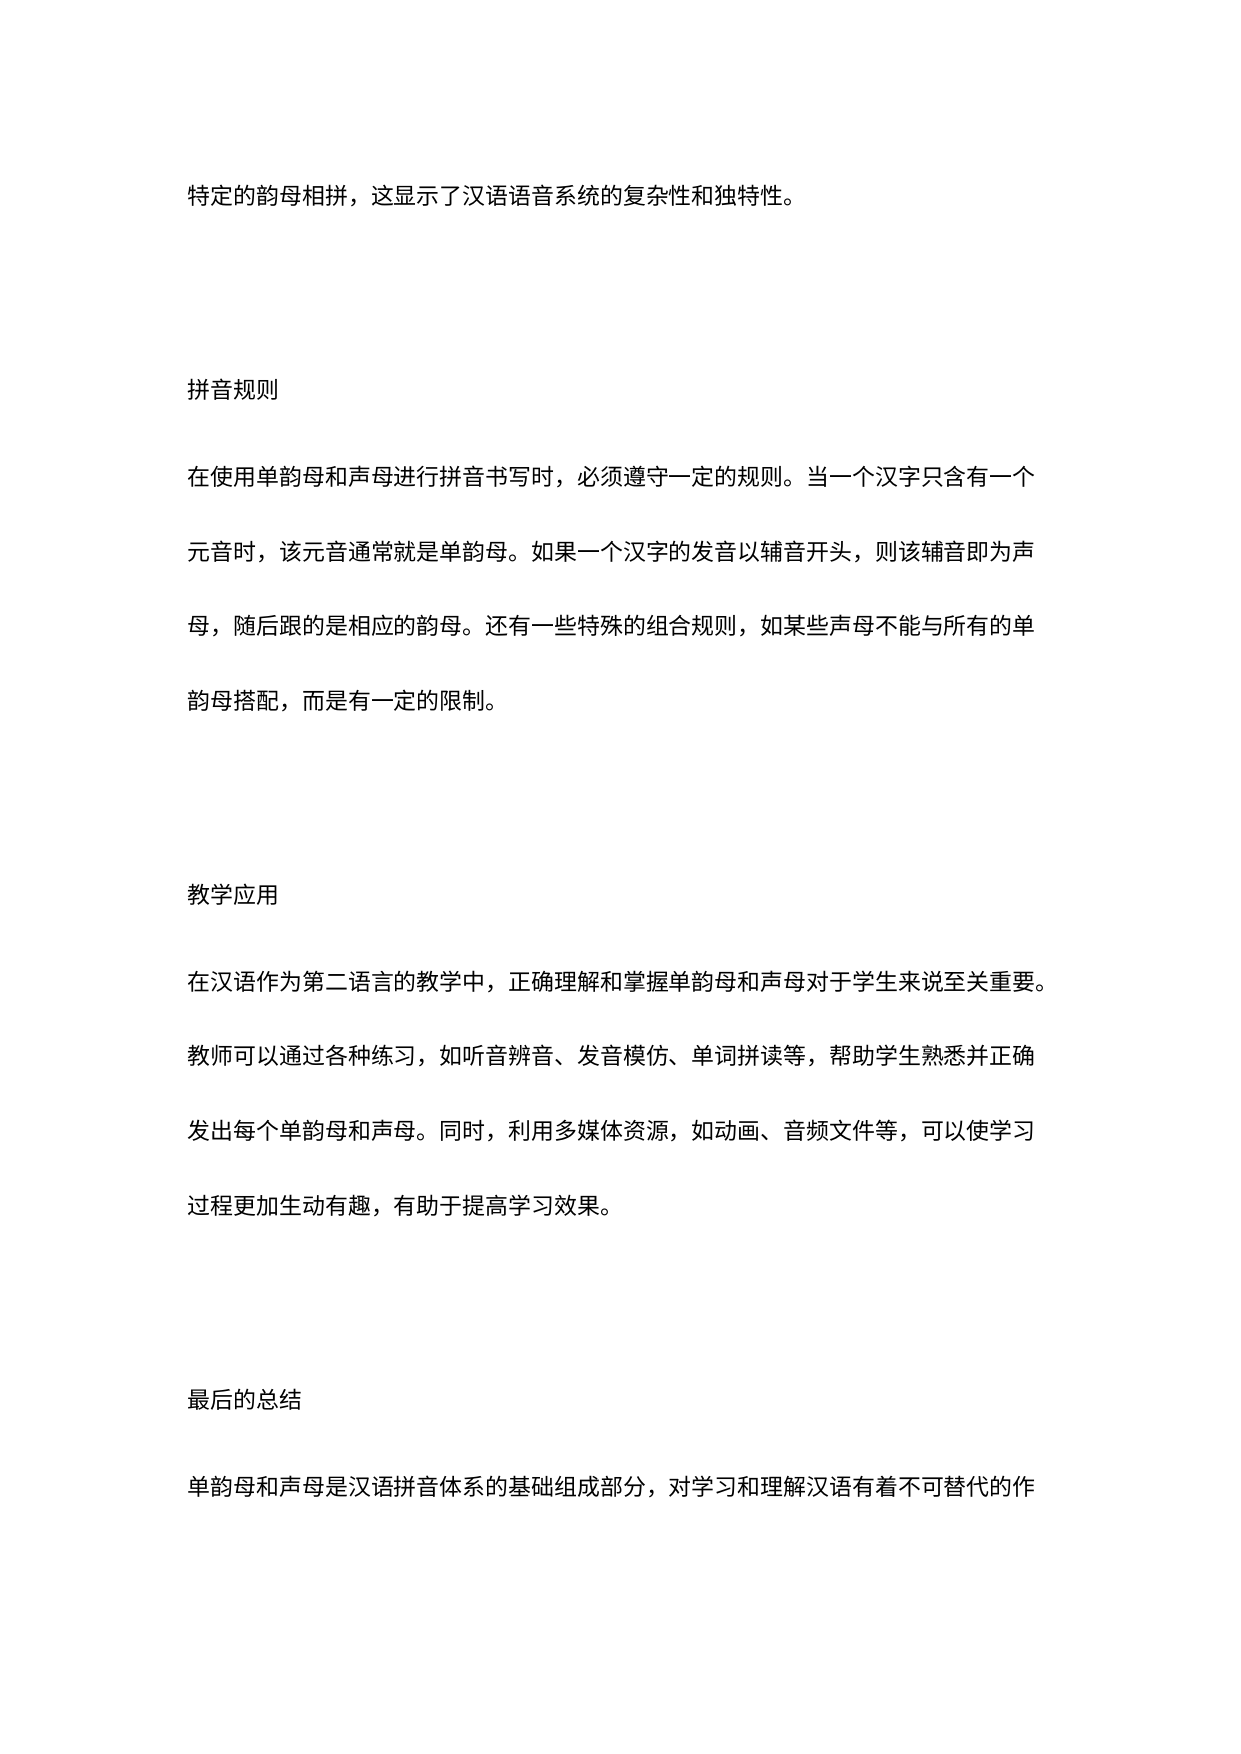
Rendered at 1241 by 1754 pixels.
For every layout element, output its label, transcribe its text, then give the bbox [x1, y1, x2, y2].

text 教学应用 [187, 861, 1053, 926]
text 拼音规则 [187, 356, 1053, 421]
text 在使用单韵母和声母进行拼音书写时，必须遵守一定的规则。当一个汉字只含有一个元音时，该元音通常就是单韵母。如果一个汉字的发音以辅音开头，则该辅音即为声母，随后跟的是相应的韵母。还有一些特殊的组合规则，如某些声母不能与所有的单韵母搭配，而是有一定的限制。 [187, 443, 1053, 732]
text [187, 1453, 1053, 1518]
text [187, 162, 1053, 227]
text 在汉语作为第二语言的教学中，正确理解和掌握单韵母和声母对于学生来说至关重要。教师可以通过各种练习，如听音辨音、发音模仿、单词拼读等，帮助学生熟悉并正确发出每个单韵母和声母。同时，利用多媒体资源，如动画、音频文件等，可以使学习过程更加生动有趣，有助于提高学习效果。 [187, 948, 1053, 1237]
text 最后的总结 [187, 1366, 1053, 1431]
